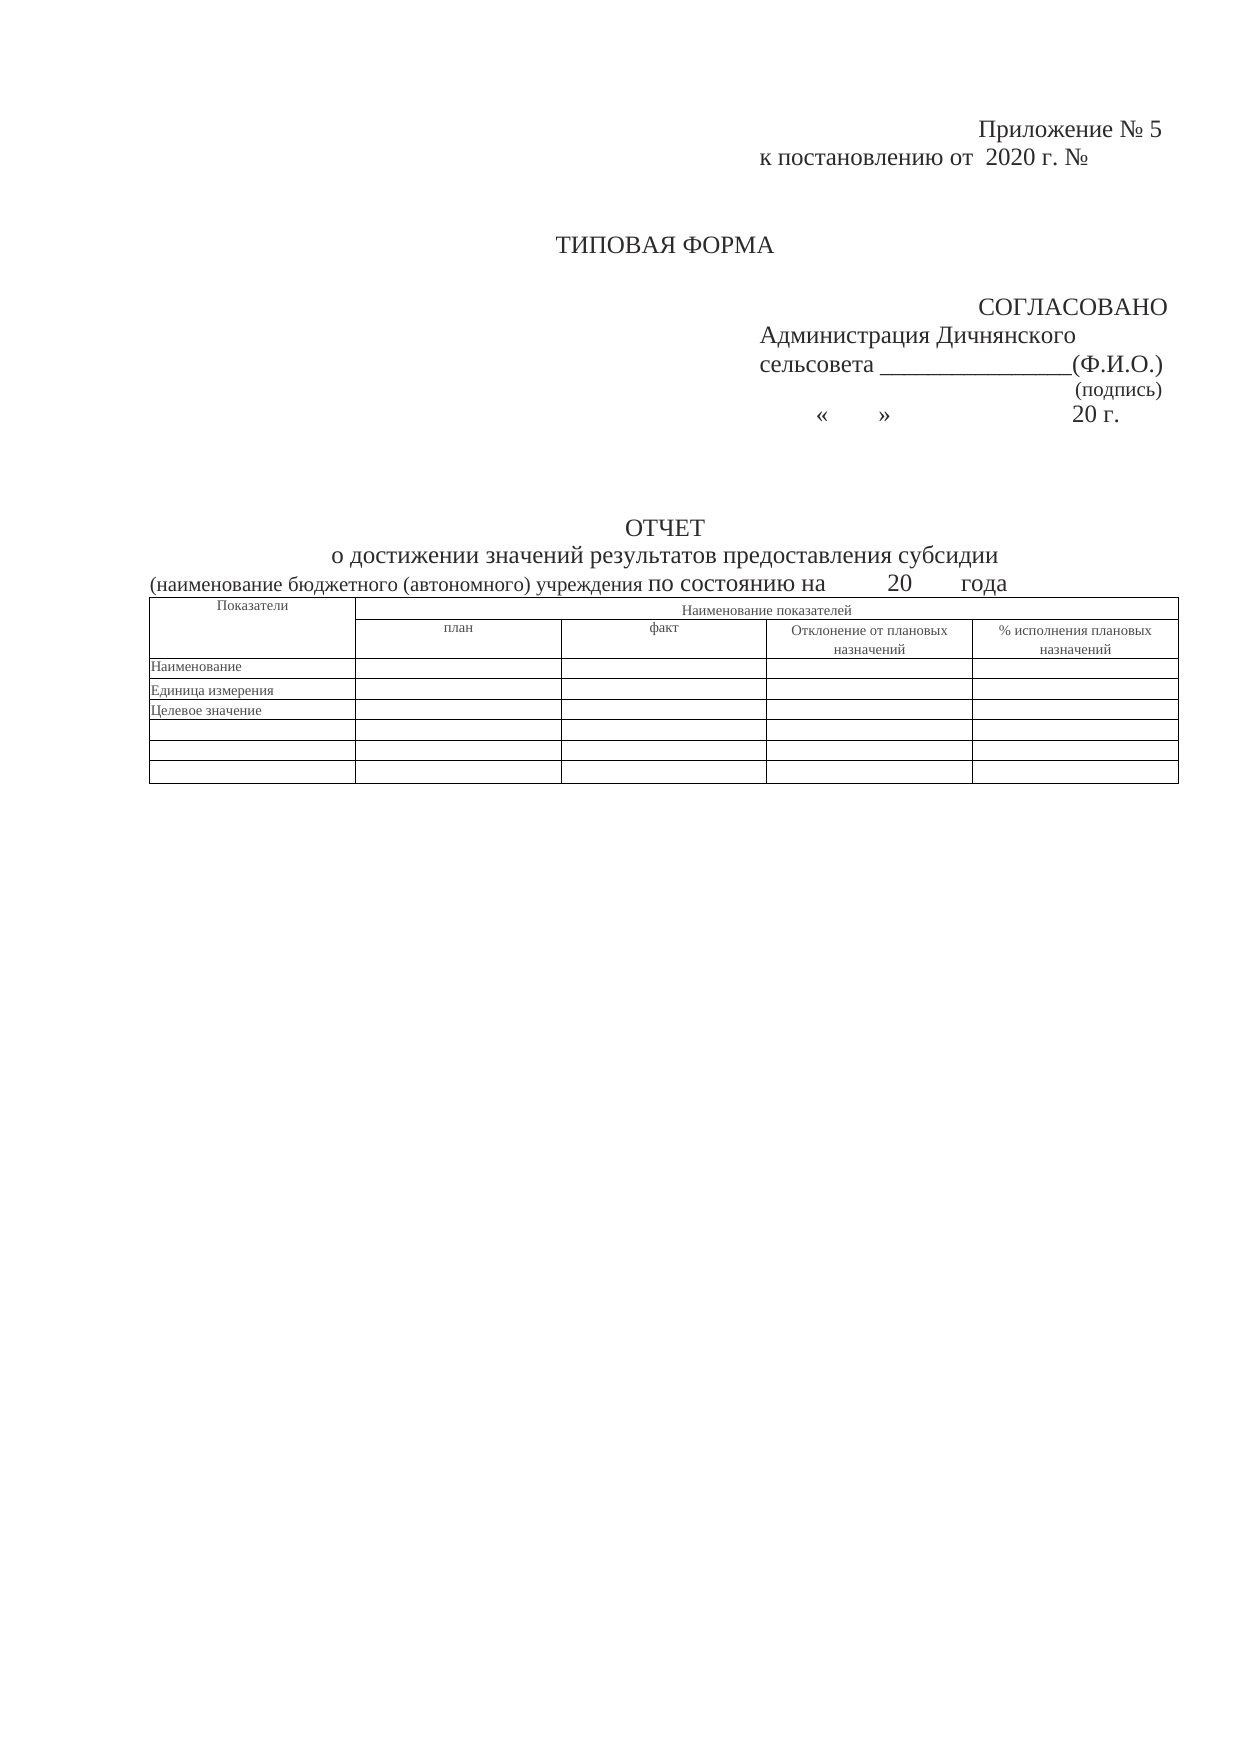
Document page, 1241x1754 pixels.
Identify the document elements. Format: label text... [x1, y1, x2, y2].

table_cell [767, 679, 972, 699]
table_cell [562, 659, 766, 678]
table_cell Наименование [150, 659, 355, 678]
table_cell [150, 761, 355, 782]
text о достижении значений результатов предоставления субсидии [151, 542, 1179, 569]
table_cell [973, 679, 1178, 699]
table_cell [767, 761, 972, 782]
text ОТЧЕТ [151, 514, 1179, 542]
table_cell [356, 761, 561, 782]
table_cell [973, 700, 1178, 719]
table_cell Целевое значение [150, 700, 355, 719]
table_cell [562, 720, 766, 739]
table_cell [562, 761, 766, 782]
text СОГЛАСОВАНО Администрация Дичнянского сельсовета (Ф.И.О.) [759, 292, 1179, 378]
table_cell % исполнения плановых назначений [973, 620, 1178, 658]
table_cell [767, 700, 972, 719]
table_cell план [356, 620, 561, 658]
text Приложение № 5 к постановлению от 2020 г. № [759, 114, 1179, 171]
text (подпись) [149, 378, 1162, 401]
table_cell [150, 741, 355, 760]
table_cell [356, 741, 561, 760]
text (наименование бюджетного (автономного) учреждения по состоянию на 20 года [149, 569, 1178, 597]
table_cell [562, 700, 766, 719]
table_cell [356, 679, 561, 699]
table_cell [767, 659, 972, 678]
table_cell [973, 741, 1178, 760]
table_cell [767, 720, 972, 739]
table_header Показатели [150, 598, 355, 658]
text ТИПОВАЯ ФОРМА [151, 232, 1179, 259]
table_cell [767, 741, 972, 760]
table_cell [973, 761, 1178, 782]
table_cell [973, 720, 1178, 739]
table_cell [356, 659, 561, 678]
table_cell Единица измерения [150, 679, 355, 699]
table_header Наименование показателей [356, 598, 1178, 618]
table_cell [562, 679, 766, 699]
table_cell [356, 720, 561, 739]
text « » 20 г. [816, 401, 1179, 428]
table_cell [973, 659, 1178, 678]
table_cell [356, 700, 561, 719]
table_cell [562, 741, 766, 760]
table_cell Отклонение от плановых назначений [767, 620, 972, 658]
table_cell [150, 720, 355, 739]
table_cell факт [562, 620, 766, 658]
